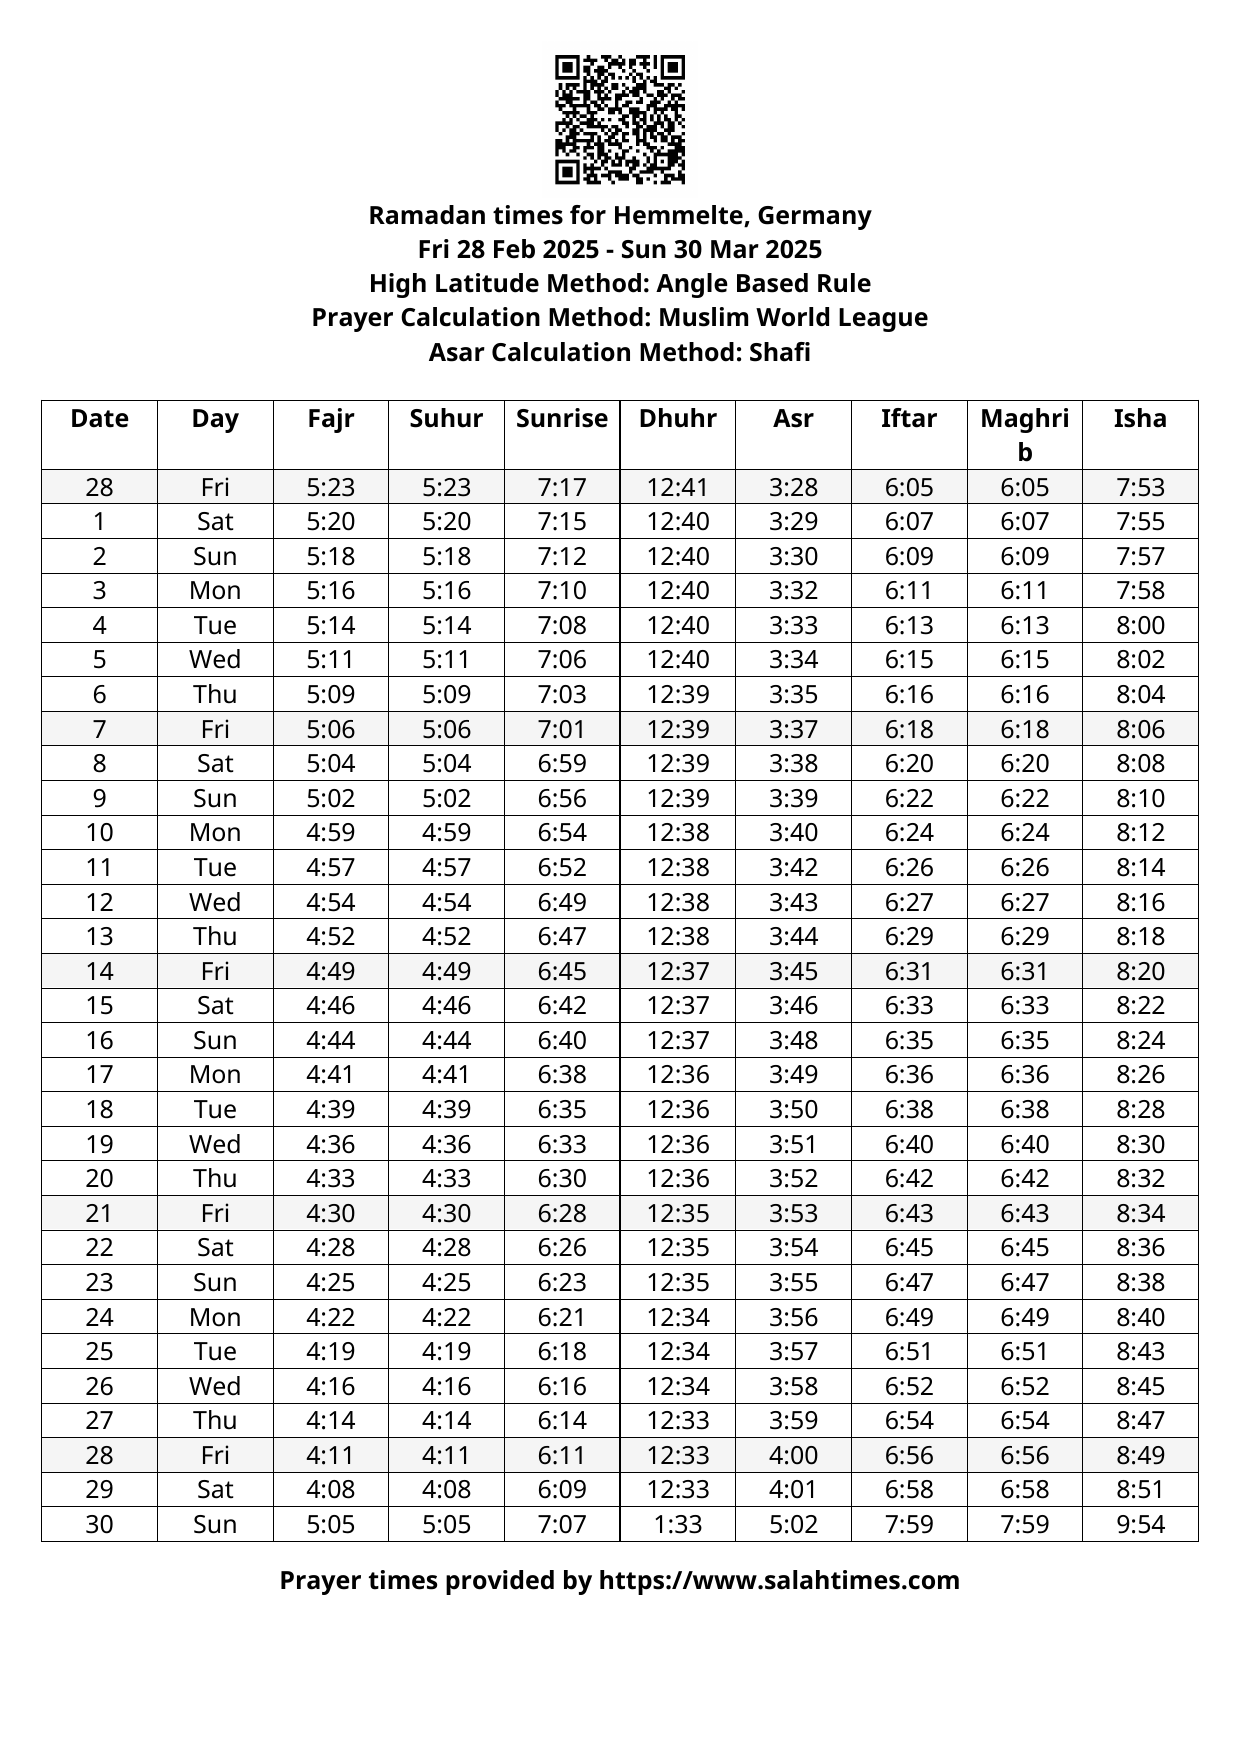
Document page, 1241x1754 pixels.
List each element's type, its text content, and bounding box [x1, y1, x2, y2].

table_cell Sat [158, 1231, 273, 1264]
table_cell 8:20 [1083, 954, 1198, 987]
table_cell 7:55 [1083, 504, 1198, 538]
table_cell 6:35 [852, 1023, 967, 1057]
table_cell 12:40 [621, 574, 735, 607]
table_cell 6:05 [968, 470, 1082, 503]
table_cell 4:33 [389, 1161, 504, 1195]
table_cell 8:51 [1083, 1473, 1198, 1506]
table_cell 4:11 [389, 1438, 504, 1472]
table_cell 8:14 [1083, 850, 1198, 884]
table_cell 6:29 [852, 919, 967, 953]
table_cell 6:28 [505, 1196, 619, 1229]
table_cell Thu [158, 919, 273, 953]
table_cell 6:13 [968, 608, 1082, 642]
table_cell 6:43 [852, 1196, 967, 1229]
table_cell 7:08 [505, 608, 619, 642]
table_cell 4:39 [389, 1092, 504, 1126]
table_cell 8:30 [1083, 1127, 1198, 1160]
table_cell 12:34 [621, 1300, 735, 1333]
table_cell 6:54 [968, 1404, 1082, 1437]
table_cell 5:04 [389, 746, 504, 780]
table_cell 15 [42, 989, 157, 1022]
table_cell 3:28 [736, 470, 851, 503]
table_cell 21 [42, 1196, 157, 1229]
table_cell 8:45 [1083, 1369, 1198, 1402]
table_cell Sat [158, 504, 273, 538]
table_cell 12:38 [621, 850, 735, 884]
table_cell 30 [42, 1507, 157, 1541]
table_cell 6:47 [505, 919, 619, 953]
table_cell 6:16 [852, 677, 967, 711]
table_cell 3:40 [736, 816, 851, 849]
table_cell 6:09 [968, 539, 1082, 572]
table_cell 5:23 [389, 470, 504, 503]
table_cell 4:16 [389, 1369, 504, 1402]
table_cell 7:53 [1083, 470, 1198, 503]
table_cell 5:02 [274, 781, 388, 814]
table_cell 4:57 [274, 850, 388, 884]
table_cell 28 [42, 470, 157, 503]
table_header Isha [1083, 401, 1198, 469]
table_cell 9 [42, 781, 157, 814]
table_cell 12:36 [621, 1161, 735, 1195]
table_cell 4:11 [274, 1438, 388, 1472]
table_cell 6:18 [968, 712, 1082, 745]
table_cell Fri [158, 712, 273, 745]
table_cell 6:15 [852, 643, 967, 676]
table_cell 4:30 [389, 1196, 504, 1229]
picture [542, 41, 699, 198]
table_cell 5 [42, 643, 157, 676]
table_cell 6:36 [852, 1058, 967, 1091]
table_cell 10 [42, 816, 157, 849]
table_cell 5:23 [274, 470, 388, 503]
table_cell 3:49 [736, 1058, 851, 1091]
table_cell 1:33 [621, 1507, 735, 1541]
table_cell 8 [42, 746, 157, 780]
table_cell Fri [158, 1196, 273, 1229]
table_cell 12:39 [621, 781, 735, 814]
table_cell 8:38 [1083, 1265, 1198, 1299]
table_cell 12:40 [621, 608, 735, 642]
table_cell 6:22 [852, 781, 967, 814]
table_cell 8:47 [1083, 1404, 1198, 1437]
table_cell 3:56 [736, 1300, 851, 1333]
table_cell 4:52 [389, 919, 504, 953]
table_cell 4:28 [389, 1231, 504, 1264]
table_cell 6:05 [852, 470, 967, 503]
table_cell 6:09 [505, 1473, 619, 1506]
table_cell 12:38 [621, 816, 735, 849]
table_cell 6:49 [968, 1300, 1082, 1333]
table_cell 6:13 [852, 608, 967, 642]
table_cell 20 [42, 1161, 157, 1195]
table_cell 6:52 [968, 1369, 1082, 1402]
table_cell 4:46 [274, 989, 388, 1022]
table_cell Thu [158, 1161, 273, 1195]
table_cell 3:51 [736, 1127, 851, 1160]
table_cell 5:05 [274, 1507, 388, 1541]
table_cell 6:52 [852, 1369, 967, 1402]
table_cell 6:45 [505, 954, 619, 987]
table_cell 12:36 [621, 1127, 735, 1160]
table_cell 4:19 [274, 1334, 388, 1368]
table_cell 8:34 [1083, 1196, 1198, 1229]
table_cell 6:52 [505, 850, 619, 884]
table_cell Sun [158, 1265, 273, 1299]
table_cell 6:38 [852, 1092, 967, 1126]
table_cell 5:18 [389, 539, 504, 572]
table_cell 4:33 [274, 1161, 388, 1195]
table_cell 12:37 [621, 954, 735, 987]
table_cell 4 [42, 608, 157, 642]
table_cell 6:56 [505, 781, 619, 814]
table_cell 6:45 [968, 1231, 1082, 1264]
table_header Date [42, 401, 157, 469]
table_cell 6:51 [852, 1334, 967, 1368]
table_cell 6:31 [852, 954, 967, 987]
table_cell Mon [158, 1300, 273, 1333]
table_cell 12 [42, 885, 157, 918]
table_cell 6:33 [852, 989, 967, 1022]
table_header Sunrise [505, 401, 619, 469]
table_cell 12:39 [621, 712, 735, 745]
table_cell 3:44 [736, 919, 851, 953]
table_cell 4:08 [274, 1473, 388, 1506]
table_cell 6:56 [852, 1438, 967, 1472]
table_cell 8:24 [1083, 1023, 1198, 1057]
table_cell 12:36 [621, 1092, 735, 1126]
table_header Iftar [852, 401, 967, 469]
table_cell 12:35 [621, 1231, 735, 1264]
table_cell 12:33 [621, 1473, 735, 1506]
table_cell 7:58 [1083, 574, 1198, 607]
table_cell 4:57 [389, 850, 504, 884]
table_cell 7:57 [1083, 539, 1198, 572]
table_cell 23 [42, 1265, 157, 1299]
table_cell 12:38 [621, 919, 735, 953]
table_cell 16 [42, 1023, 157, 1057]
table_cell 3:43 [736, 885, 851, 918]
table_cell 5:20 [274, 504, 388, 538]
table_cell 4:44 [274, 1023, 388, 1057]
table_cell Fri [158, 954, 273, 987]
table_cell 7:12 [505, 539, 619, 572]
table_cell 8:04 [1083, 677, 1198, 711]
table_cell 6:47 [852, 1265, 967, 1299]
table_cell 3:37 [736, 712, 851, 745]
table_cell 4:36 [274, 1127, 388, 1160]
table_cell 5:14 [274, 608, 388, 642]
table_cell Sun [158, 1507, 273, 1541]
table_cell 26 [42, 1369, 157, 1402]
table_cell 12:37 [621, 989, 735, 1022]
table_cell 4:22 [274, 1300, 388, 1333]
table_cell 6:38 [968, 1092, 1082, 1126]
table_cell 3:58 [736, 1369, 851, 1402]
table_cell 3:55 [736, 1265, 851, 1299]
table_cell 5:06 [389, 712, 504, 745]
table_cell 4:16 [274, 1369, 388, 1402]
table_cell 28 [42, 1438, 157, 1472]
table_cell 6:20 [852, 746, 967, 780]
table_cell 8:02 [1083, 643, 1198, 676]
table_cell 6:14 [505, 1404, 619, 1437]
table_cell 12:33 [621, 1438, 735, 1472]
table_cell Wed [158, 885, 273, 918]
table_cell 12:35 [621, 1196, 735, 1229]
table_cell 8:40 [1083, 1300, 1198, 1333]
text Asar Calculation Method: Shafi [42, 334, 1198, 368]
table_cell 8:08 [1083, 746, 1198, 780]
table_cell 3:32 [736, 574, 851, 607]
table_cell 4:30 [274, 1196, 388, 1229]
table_cell 6:09 [852, 539, 967, 572]
table_cell 6:45 [852, 1231, 967, 1264]
table_cell 6:29 [968, 919, 1082, 953]
table_cell 3:35 [736, 677, 851, 711]
table_cell 7:03 [505, 677, 619, 711]
table_cell 6:21 [505, 1300, 619, 1333]
table_cell 5:16 [389, 574, 504, 607]
table_cell 6:33 [505, 1127, 619, 1160]
table_cell 6:42 [852, 1161, 967, 1195]
table_cell 22 [42, 1231, 157, 1264]
table_cell Tue [158, 850, 273, 884]
table_cell 3:34 [736, 643, 851, 676]
table_cell 6:27 [852, 885, 967, 918]
table_cell 3:52 [736, 1161, 851, 1195]
table_cell 7:07 [505, 1507, 619, 1541]
table_cell 3:48 [736, 1023, 851, 1057]
table_cell 3:59 [736, 1404, 851, 1437]
table_cell 5:20 [389, 504, 504, 538]
table_cell 6:11 [505, 1438, 619, 1472]
table_cell 12:39 [621, 677, 735, 711]
table_cell 6:18 [505, 1334, 619, 1368]
table_cell 9:54 [1083, 1507, 1198, 1541]
table_cell Tue [158, 1334, 273, 1368]
table_cell 6:07 [852, 504, 967, 538]
table_cell 6:40 [852, 1127, 967, 1160]
table_cell Sat [158, 746, 273, 780]
table_header Maghrib [968, 401, 1082, 469]
table_cell 6:27 [968, 885, 1082, 918]
table_cell Wed [158, 643, 273, 676]
table_cell 3:30 [736, 539, 851, 572]
table_cell 3:46 [736, 989, 851, 1022]
table_cell 7:59 [852, 1507, 967, 1541]
table_cell 6:16 [505, 1369, 619, 1402]
table_cell 8:32 [1083, 1161, 1198, 1195]
table_cell 2 [42, 539, 157, 572]
table_cell 5:11 [274, 643, 388, 676]
table_cell 4:41 [274, 1058, 388, 1091]
table_cell 6:49 [505, 885, 619, 918]
table_cell 4:19 [389, 1334, 504, 1368]
table_cell 3:50 [736, 1092, 851, 1126]
table_header Day [158, 401, 273, 469]
table_cell 4:01 [736, 1473, 851, 1506]
table_cell Sun [158, 539, 273, 572]
table_cell 6 [42, 677, 157, 711]
table_cell 12:40 [621, 504, 735, 538]
table_cell 7 [42, 712, 157, 745]
table_cell 6:26 [852, 850, 967, 884]
table_cell 5:09 [274, 677, 388, 711]
table_cell 6:33 [968, 989, 1082, 1022]
text Prayer times provided by https://www.salahtimes.com [42, 1563, 1198, 1597]
table_cell 11 [42, 850, 157, 884]
table_cell 19 [42, 1127, 157, 1160]
table_cell 5:09 [389, 677, 504, 711]
table_cell Sat [158, 989, 273, 1022]
table_cell 6:11 [968, 574, 1082, 607]
table_cell 4:54 [389, 885, 504, 918]
table_cell 6:58 [852, 1473, 967, 1506]
table_cell 12:38 [621, 885, 735, 918]
table_cell Sat [158, 1473, 273, 1506]
table_cell 4:44 [389, 1023, 504, 1057]
table_cell Mon [158, 816, 273, 849]
table_cell 27 [42, 1404, 157, 1437]
text Prayer Calculation Method: Muslim World League [42, 300, 1198, 334]
table_cell 3 [42, 574, 157, 607]
table_cell 25 [42, 1334, 157, 1368]
table_cell 4:39 [274, 1092, 388, 1126]
table_cell 8:10 [1083, 781, 1198, 814]
table_cell 6:47 [968, 1265, 1082, 1299]
table_cell 12:40 [621, 539, 735, 572]
table_cell 12:34 [621, 1369, 735, 1402]
table_cell 6:36 [968, 1058, 1082, 1091]
table_cell 6:35 [968, 1023, 1082, 1057]
table_cell 6:35 [505, 1092, 619, 1126]
table_cell 3:29 [736, 504, 851, 538]
table_header Dhuhr [621, 401, 735, 469]
table_cell 6:54 [852, 1404, 967, 1437]
table_cell 12:34 [621, 1334, 735, 1368]
table_cell 8:22 [1083, 989, 1198, 1022]
table_cell 7:01 [505, 712, 619, 745]
table_cell 4:54 [274, 885, 388, 918]
table_cell 5:05 [389, 1507, 504, 1541]
table_cell 3:53 [736, 1196, 851, 1229]
table_cell 3:57 [736, 1334, 851, 1368]
table_cell 6:56 [968, 1438, 1082, 1472]
table_cell 4:59 [389, 816, 504, 849]
table_cell 4:46 [389, 989, 504, 1022]
table_cell 29 [42, 1473, 157, 1506]
table_cell 6:20 [968, 746, 1082, 780]
table_cell 12:37 [621, 1023, 735, 1057]
table_cell 6:43 [968, 1196, 1082, 1229]
table_cell 6:23 [505, 1265, 619, 1299]
table_cell 6:24 [852, 816, 967, 849]
table_cell 6:26 [968, 850, 1082, 884]
table_cell 12:41 [621, 470, 735, 503]
table_cell Wed [158, 1127, 273, 1160]
table_cell 12:36 [621, 1058, 735, 1091]
table_cell 5:18 [274, 539, 388, 572]
table_cell 6:40 [968, 1127, 1082, 1160]
table_cell 6:16 [968, 677, 1082, 711]
table_cell 7:10 [505, 574, 619, 607]
table_cell Fri [158, 470, 273, 503]
table_cell 5:02 [736, 1507, 851, 1541]
table_header Asr [736, 401, 851, 469]
table_cell 3:54 [736, 1231, 851, 1264]
table_cell 6:59 [505, 746, 619, 780]
table_cell 8:16 [1083, 885, 1198, 918]
table_cell Tue [158, 1092, 273, 1126]
table_cell 8:43 [1083, 1334, 1198, 1368]
table_cell 3:42 [736, 850, 851, 884]
table_cell 4:41 [389, 1058, 504, 1091]
text Ramadan times for Hemmelte, Germany [42, 198, 1198, 232]
table_cell Wed [158, 1369, 273, 1402]
table_cell 8:26 [1083, 1058, 1198, 1091]
table_cell 24 [42, 1300, 157, 1333]
table_cell 3:38 [736, 746, 851, 780]
table_cell 8:06 [1083, 712, 1198, 745]
table_cell 4:52 [274, 919, 388, 953]
table_cell 4:59 [274, 816, 388, 849]
table_cell Sun [158, 1023, 273, 1057]
table_cell 4:14 [274, 1404, 388, 1437]
table_cell 4:25 [389, 1265, 504, 1299]
table_cell 6:22 [968, 781, 1082, 814]
table_cell 5:16 [274, 574, 388, 607]
table_header Suhur [389, 401, 504, 469]
table_cell 4:22 [389, 1300, 504, 1333]
table_cell 5:04 [274, 746, 388, 780]
table_header Fajr [274, 401, 388, 469]
table_cell 4:08 [389, 1473, 504, 1506]
table_cell Fri [158, 1438, 273, 1472]
table_cell Mon [158, 574, 273, 607]
table_cell Sun [158, 781, 273, 814]
table_cell Thu [158, 1404, 273, 1437]
table_cell 4:36 [389, 1127, 504, 1160]
table_cell 8:12 [1083, 816, 1198, 849]
text Fri 28 Feb 2025 - Sun 30 Mar 2025 [42, 232, 1198, 266]
table_cell 14 [42, 954, 157, 987]
table_cell 3:45 [736, 954, 851, 987]
table_cell 7:06 [505, 643, 619, 676]
table_cell 6:07 [968, 504, 1082, 538]
table_cell 6:38 [505, 1058, 619, 1091]
text High Latitude Method: Angle Based Rule [42, 266, 1198, 300]
table_cell 8:49 [1083, 1438, 1198, 1472]
table_cell 1 [42, 504, 157, 538]
table_cell 5:11 [389, 643, 504, 676]
table_cell 4:28 [274, 1231, 388, 1264]
table_cell 12:39 [621, 746, 735, 780]
table_cell 7:59 [968, 1507, 1082, 1541]
table_cell 3:39 [736, 781, 851, 814]
table_cell 6:42 [505, 989, 619, 1022]
table_cell 8:18 [1083, 919, 1198, 953]
table_cell 4:14 [389, 1404, 504, 1437]
table_cell 8:28 [1083, 1092, 1198, 1126]
table_cell 4:49 [274, 954, 388, 987]
table_cell 13 [42, 919, 157, 953]
table_cell 7:15 [505, 504, 619, 538]
table_cell 17 [42, 1058, 157, 1091]
table_cell 12:33 [621, 1404, 735, 1437]
table_cell 5:06 [274, 712, 388, 745]
table_cell 6:15 [968, 643, 1082, 676]
table_cell 12:35 [621, 1265, 735, 1299]
table_cell 6:11 [852, 574, 967, 607]
table_cell 4:00 [736, 1438, 851, 1472]
table_cell 6:51 [968, 1334, 1082, 1368]
table_cell 6:24 [968, 816, 1082, 849]
table_cell 6:49 [852, 1300, 967, 1333]
table_cell 6:30 [505, 1161, 619, 1195]
table_cell 4:25 [274, 1265, 388, 1299]
table_cell 8:36 [1083, 1231, 1198, 1264]
table_cell 5:02 [389, 781, 504, 814]
table_cell 6:54 [505, 816, 619, 849]
table_cell 8:00 [1083, 608, 1198, 642]
table_cell 6:26 [505, 1231, 619, 1264]
table_cell 7:17 [505, 470, 619, 503]
table_cell 18 [42, 1092, 157, 1126]
table_cell 6:31 [968, 954, 1082, 987]
table_cell 3:33 [736, 608, 851, 642]
table_cell 6:18 [852, 712, 967, 745]
table_cell Thu [158, 677, 273, 711]
table_cell Tue [158, 608, 273, 642]
table_cell 6:40 [505, 1023, 619, 1057]
table_cell 5:14 [389, 608, 504, 642]
table_cell 4:49 [389, 954, 504, 987]
table_cell 6:42 [968, 1161, 1082, 1195]
table_cell 12:40 [621, 643, 735, 676]
table_cell Mon [158, 1058, 273, 1091]
table_cell 6:58 [968, 1473, 1082, 1506]
